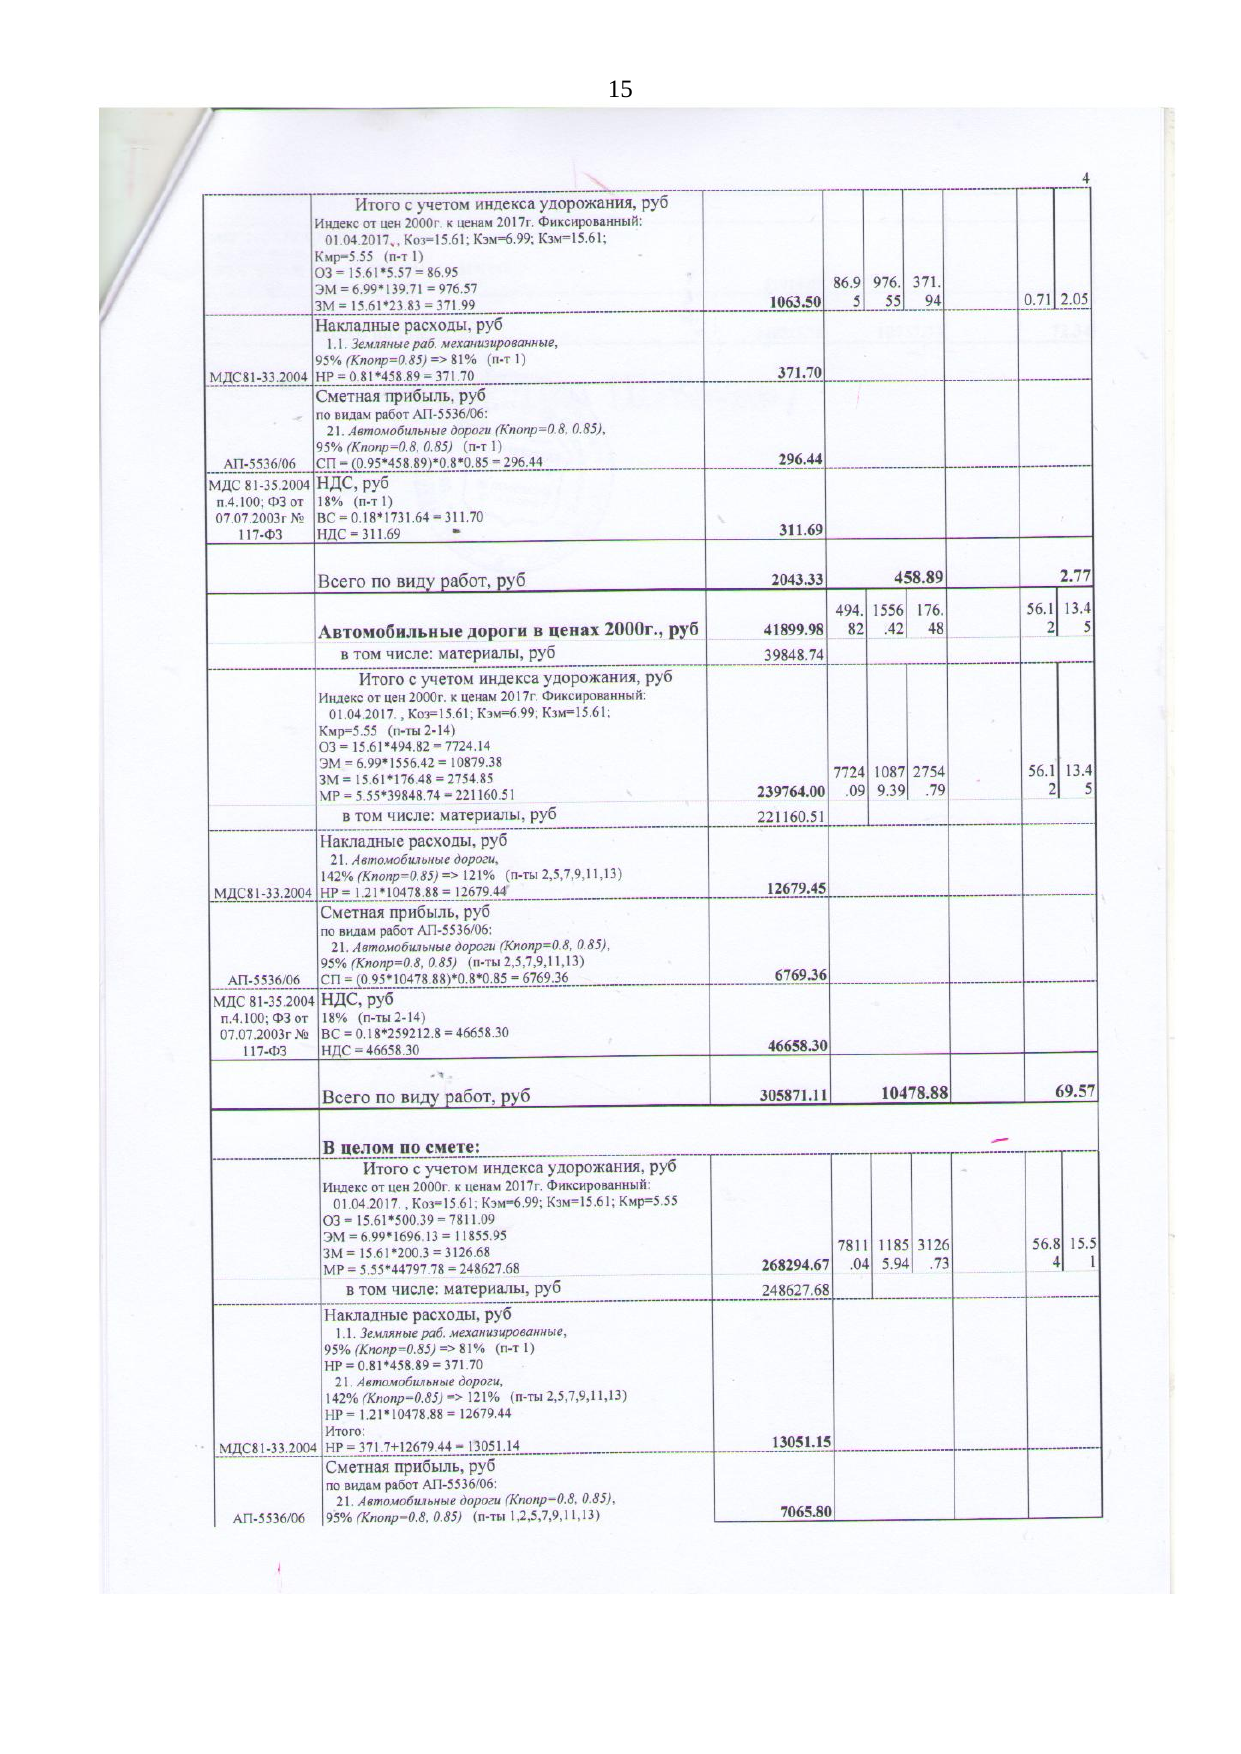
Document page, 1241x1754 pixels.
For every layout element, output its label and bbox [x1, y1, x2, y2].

picture [89, 102, 1180, 1599]
